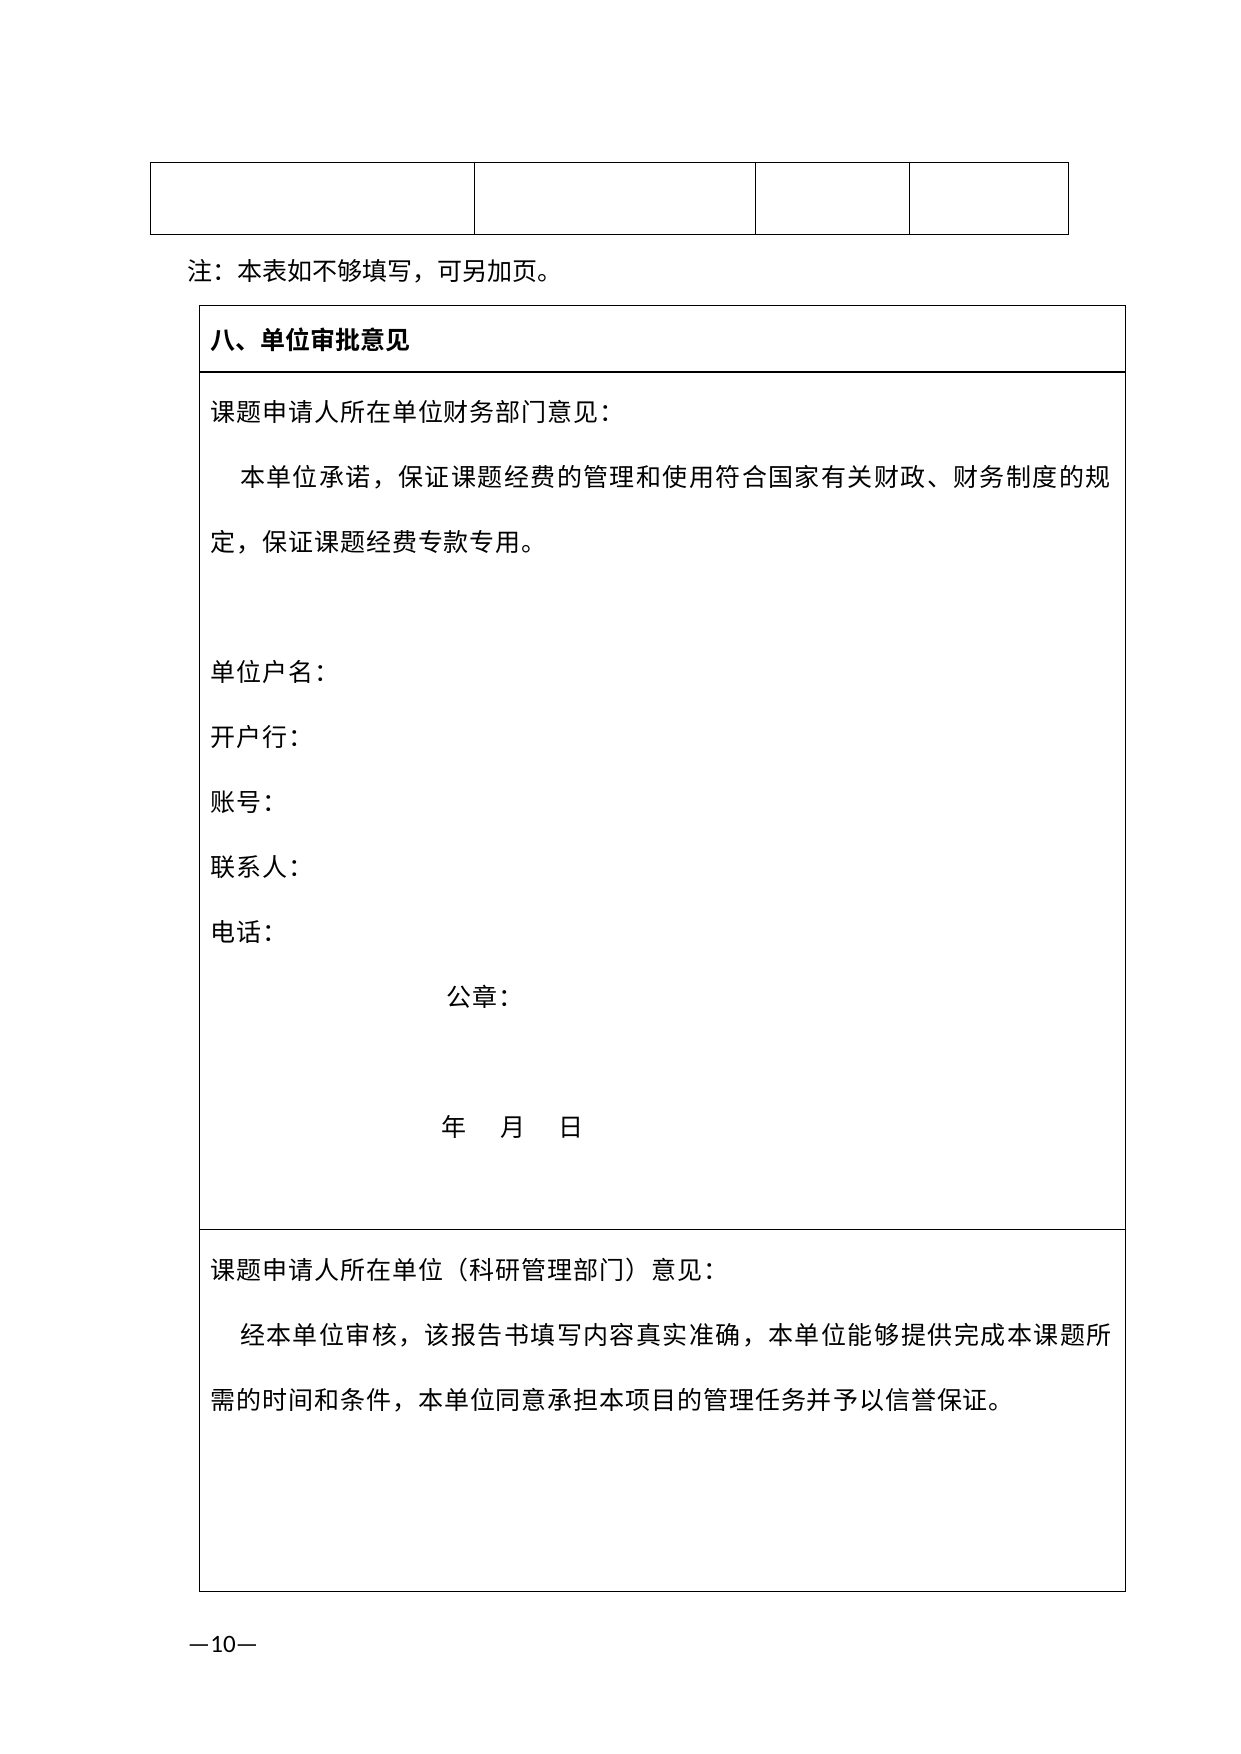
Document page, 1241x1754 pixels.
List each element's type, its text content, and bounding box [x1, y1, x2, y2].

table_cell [200, 1230, 1125, 1591]
text 注：本表如不够填写，可另加页。 [187, 251, 1053, 287]
table_header 八、单位审批意见 [200, 306, 1125, 371]
table_cell [910, 163, 1068, 234]
table_cell [151, 163, 474, 234]
table_cell [475, 163, 755, 234]
table_cell [756, 163, 909, 234]
table_cell 课题申请人所在单位财务部门意见： 本单位承诺，保证课题经费的管理和使用符合国家有关财政、财务制度的规定，保证课题经费专款专用。 单位户名： 开户行： 账号： 联系人： 电话： 公章： 年 月 日 [200, 373, 1125, 1229]
